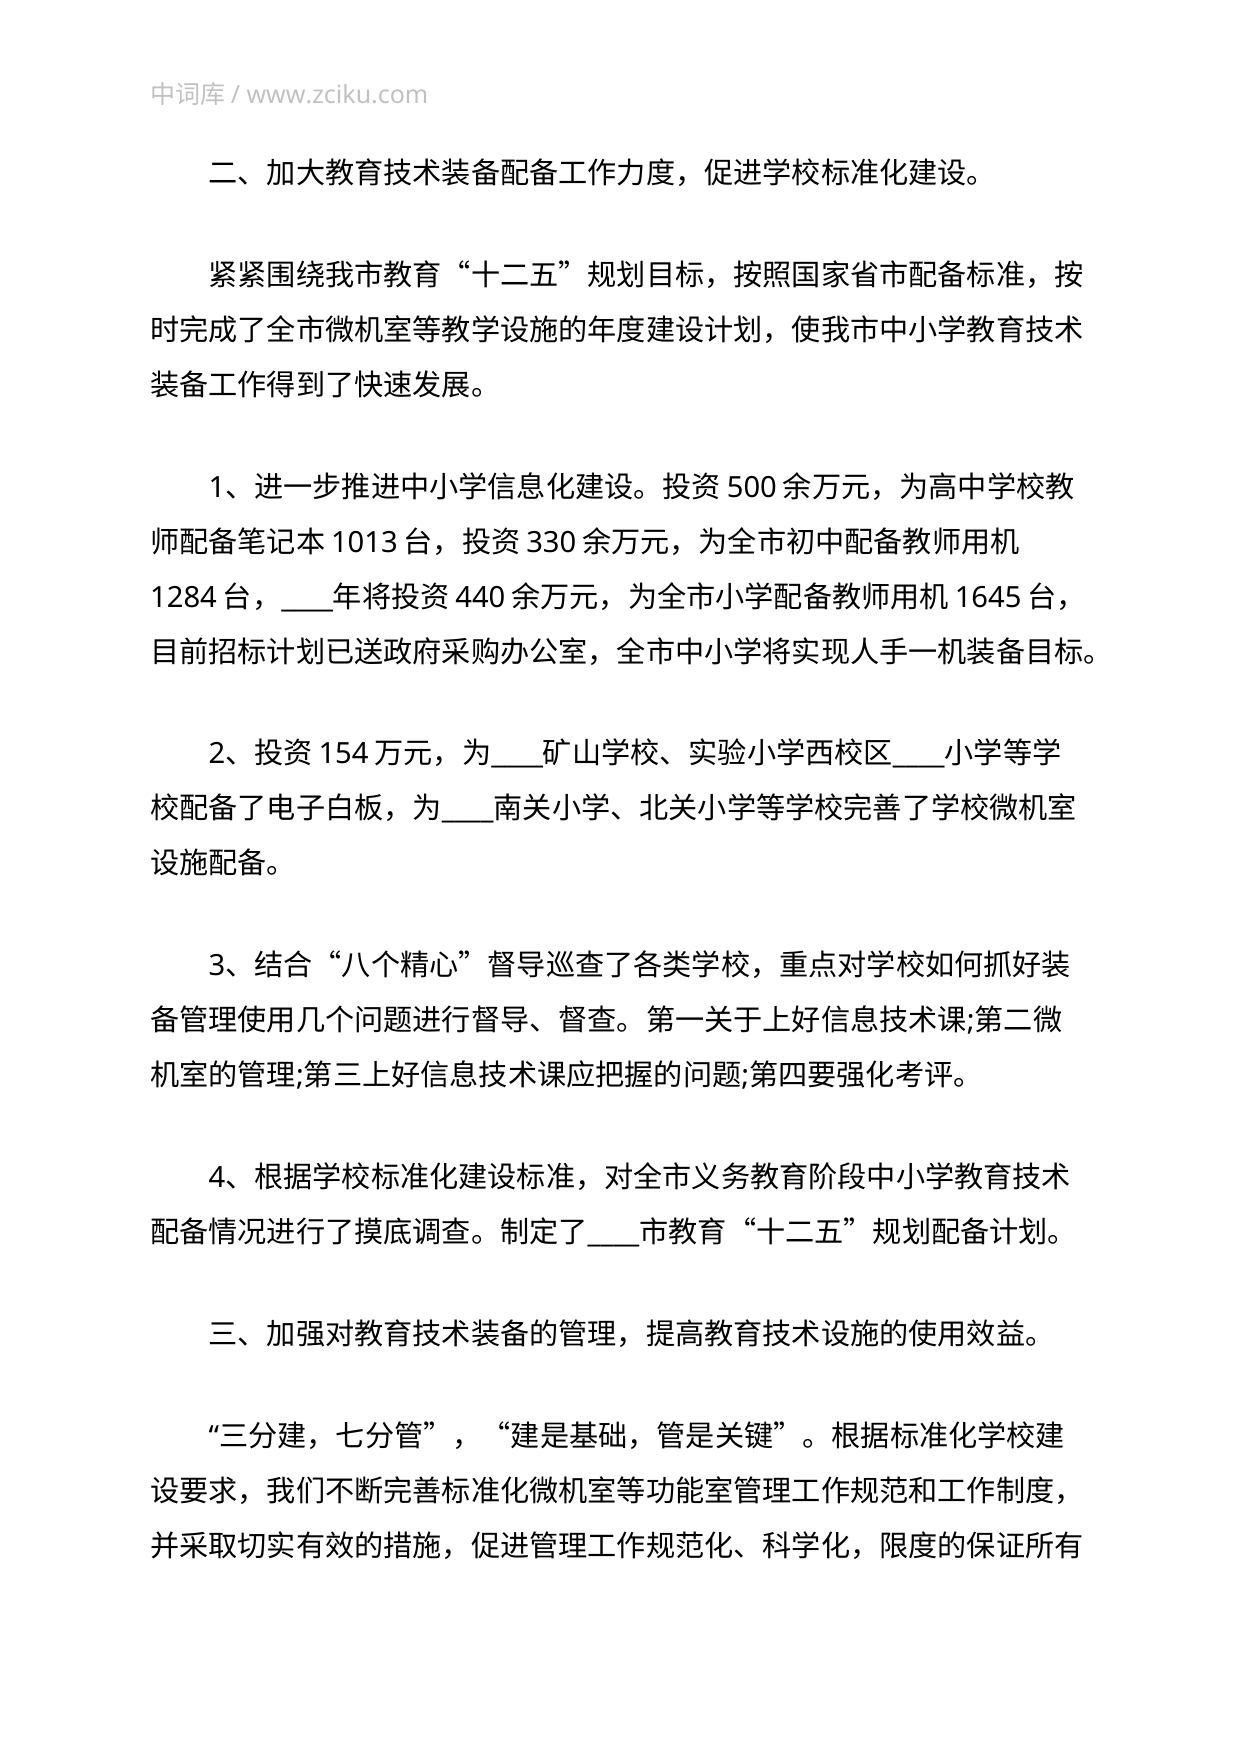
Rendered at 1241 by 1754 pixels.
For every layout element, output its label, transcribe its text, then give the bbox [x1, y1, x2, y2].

text 1、进一步推进中小学信息化建设。投资500余万元，为高中学校教师配备笔记本1013台，投资330余万元，为全市初中配备教师用机1284台，____年将投资440余万元，为全市小学配备教师用机1645台，目前招标计划已送政府采购办公室，全市中小学将实现人手一机装备目标。 [150, 463, 1090, 671]
text 2、投资154万元，为____矿山学校、实验小学西校区____小学等学校配备了电子白板，为____南关小学、北关小学等学校完善了学校微机室设施配备。 [150, 730, 1090, 882]
text 三、加强对教育技术装备的管理，提高教育技术设施的使用效益。 [150, 1311, 1090, 1353]
text 3、结合“八个精心”督导巡查了各类学校，重点对学校如何抓好装备管理使用几个问题进行督导、督查。第一关于上好信息技术课;第二微机室的管理;第三上好信息技术课应把握的问题;第四要强化考评。 [150, 942, 1090, 1094]
text 二、加大教育技术装备配备工作力度，促进学校标准化建设。 [150, 150, 1090, 192]
text 紧紧围绕我市教育“十二五”规划目标，按照国家省市配备标准，按时完成了全市微机室等教学设施的年度建设计划，使我市中小学教育技术装备工作得到了快速发展。 [150, 252, 1090, 404]
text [150, 1413, 1090, 1565]
text 4、根据学校标准化建设标准，对全市义务教育阶段中小学教育技术配备情况进行了摸底调查。制定了____市教育“十二五”规划配备计划。 [150, 1154, 1090, 1251]
